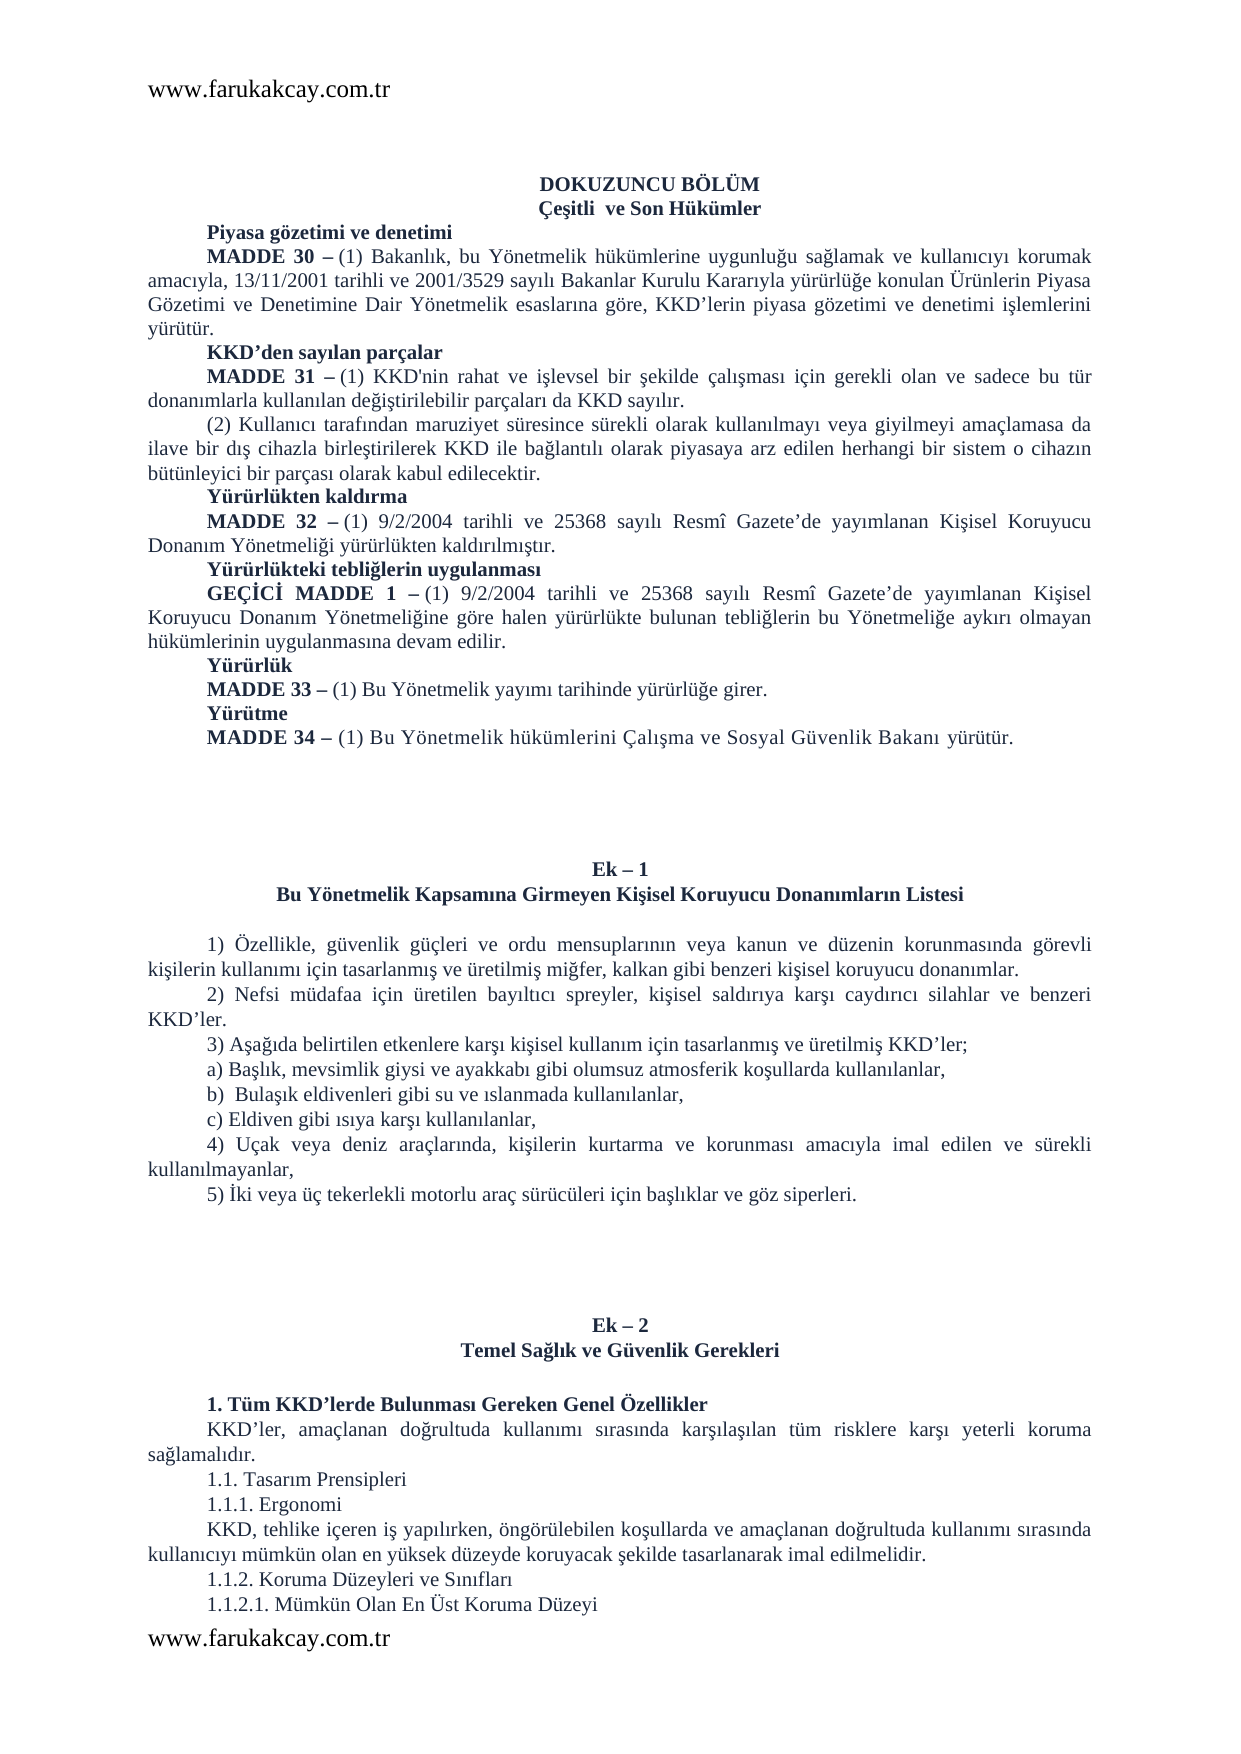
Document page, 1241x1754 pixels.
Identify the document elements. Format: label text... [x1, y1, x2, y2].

text 1) Özellikle, güvenlik güçleri ve ordu mensuplarının veya kanun ve düzenin korunmasında görevli kişilerin kullanımı için tasarlanmış ve üretilmiş miğfer, kalkan gibi benzeri kişisel koruyucu donanımlar. [148, 931, 1093, 981]
text b) Bulaşık eldivenleri gibi su ve ıslanmada kullanılanlar, [148, 1081, 1093, 1106]
text KKD’ler, amaçlanan doğrultuda kullanımı sırasında karşılaşılan tüm risklere karşı yeterli koruma sağlamalıdır. [148, 1416, 1093, 1466]
text c) Eldiven gibi ısıya karşı kullanılanlar, [148, 1106, 1093, 1131]
text 1.1.2.1. Mümkün Olan En Üst Koruma Düzeyi [148, 1591, 1093, 1616]
text 1. Tüm KKD’lerde Bulunması Gereken Genel Özellikler [148, 1391, 1093, 1416]
text DOKUZUNCU BÖLÜM [148, 172, 1093, 196]
text 4) Uçak veya deniz araçlarında, kişilerin kurtarma ve korunması amacıyla imal edilen ve sürekli kullanılmayanlar, [148, 1131, 1093, 1181]
text a) Başlık, mevsimlik giysi ve ayakkabı gibi olumsuz atmosferik koşullarda kullanılanlar, [148, 1056, 1093, 1081]
text MADDE 31 – (1) KKD'nin rahat ve işlevsel bir şekilde çalışması için gerekli olan ve sadece bu tür donanımlarla kullanılan değiştirilebilir parçaları da KKD sayılır. [148, 364, 1093, 412]
text Yürürlük [148, 653, 1093, 677]
text 2) Nefsi müdafaa için üretilen bayıltıcı spreyler, kişisel saldırıya karşı caydırıcı silahlar ve benzeri KKD’ler. [148, 981, 1093, 1031]
text MADDE 30 – (1) Bakanlık, bu Yönetmelik hükümlerine uygunluğu sağlamak ve kullanıcıyı korumak amacıyla, 13/11/2001 tarihli ve 2001/3529 sayılı Bakanlar Kurulu Kararıyla yürürlüğe konulan Ürünlerin Piyasa Gözetimi ve Denetimine Dair Yönetmelik esaslarına göre, KKD’lerin piyasa gözetimi ve denetimi işlemlerini yürütür. [148, 244, 1093, 340]
text 1.1.2. Koruma Düzeyleri ve Sınıfları [148, 1566, 1093, 1591]
text Bu Yönetmelik Kapsamına Girmeyen Kişisel Koruyucu Donanımların Listesi [148, 881, 1093, 906]
text 3) Aşağıda belirtilen etkenlere karşı kişisel kullanım için tasarlanmış ve üretilmiş KKD’ler; [148, 1031, 1093, 1056]
text Çeşitli ve Son Hükümler [148, 196, 1093, 220]
text MADDE 33 – (1) Bu Yönetmelik yayımı tarihinde yürürlüğe girer. [148, 677, 1093, 701]
text MADDE 32 – (1) 9/2/2004 tarihli ve 25368 sayılı Resmî Gazete’de yayımlanan Kişisel Koruyucu Donanım Yönetmeliği yürürlükten kaldırılmıştır. [148, 508, 1093, 557]
text 5) İki veya üç tekerlekli motorlu araç sürücüleri için başlıklar ve göz siperleri. [148, 1181, 1093, 1206]
text Ek – 1 [148, 856, 1093, 881]
text KKD, tehlike içeren iş yapılırken, öngörülebilen koşullarda ve amaçlanan doğrultuda kullanımı sırasında kullanıcıyı mümkün olan en yüksek düzeyde koruyacak şekilde tasarlanarak imal edilmelidir. [148, 1516, 1093, 1566]
text Temel Sağlık ve Güvenlik Gerekleri [148, 1337, 1093, 1362]
text Piyasa gözetimi ve denetimi [148, 220, 1093, 244]
text Ek – 2 [148, 1312, 1093, 1337]
text Yürürlükteki tebliğlerin uygulanması [148, 557, 1093, 581]
text Yürütme [148, 701, 1093, 725]
text MADDE 34 – (1) Bu Yönetmelik hükümlerini Çalışma ve Sosyal Güvenlik Bakanı yürütür. [148, 725, 1093, 749]
text 1.1. Tasarım Prensipleri [148, 1466, 1093, 1491]
text Yürürlükten kaldırma [148, 484, 1093, 508]
text 1.1.1. Ergonomi [148, 1491, 1093, 1516]
text GEÇİCİ MADDE 1 – (1) 9/2/2004 tarihli ve 25368 sayılı Resmî Gazete’de yayımlanan Kişisel Koruyucu Donanım Yönetmeliğine göre halen yürürlükte bulunan tebliğlerin bu Yönetmeliğe aykırı olmayan hükümlerinin uygulanmasına devam edilir. [148, 581, 1093, 653]
text KKD’den sayılan parçalar [148, 340, 1093, 364]
text (2) Kullanıcı tarafından maruziyet süresince sürekli olarak kullanılmayı veya giyilmeyi amaçlamasa da ilave bir dış cihazla birleştirilerek KKD ile bağlantılı olarak piyasaya arz edilen herhangi bir sistem o cihazın bütünleyici bir parçası olarak kabul edilecektir. [148, 412, 1093, 484]
